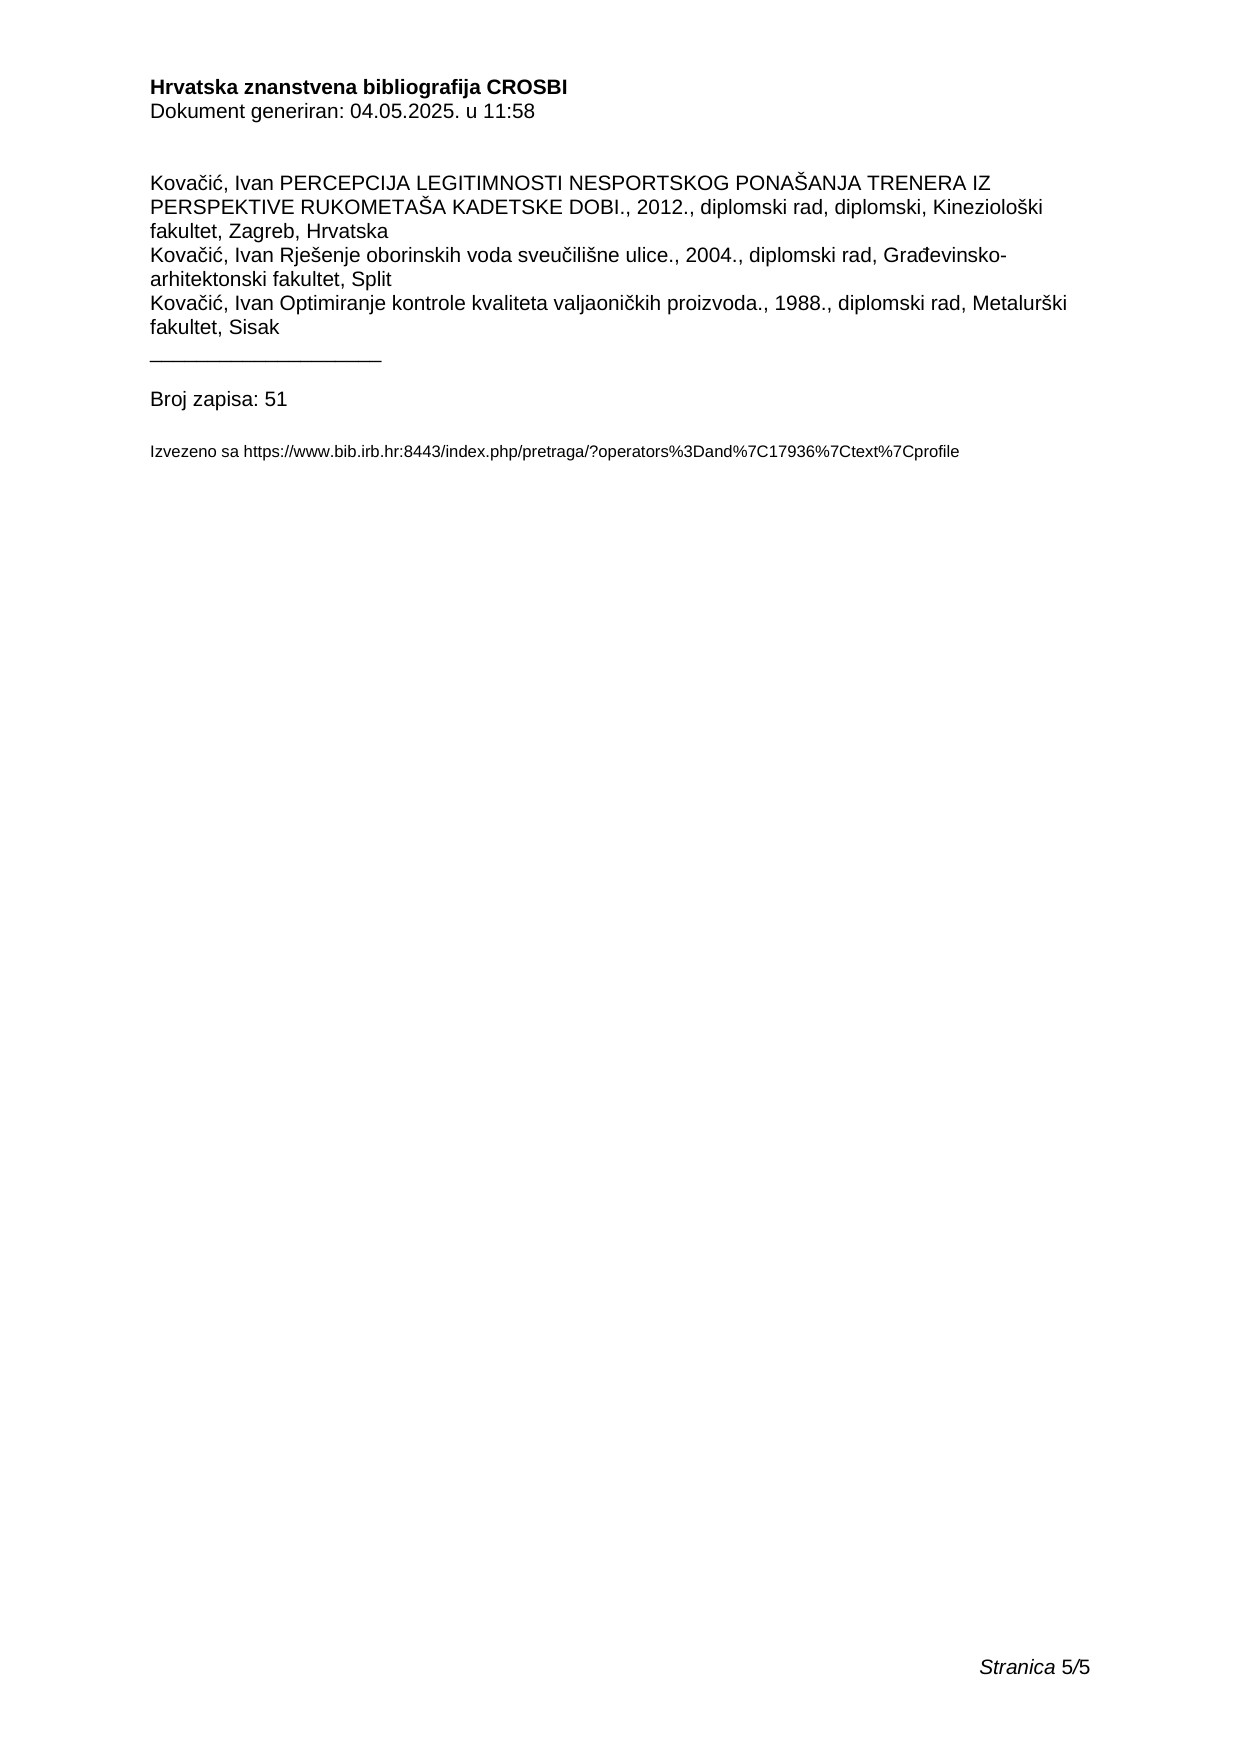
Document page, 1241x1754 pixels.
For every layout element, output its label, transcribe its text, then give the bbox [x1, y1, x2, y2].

text Kovačić, Ivan [150, 243, 1090, 291]
text Kovačić, Ivan [150, 291, 1090, 339]
text Broj zapisa: 51 [150, 387, 1090, 411]
text Izvezeno sa https://www.bib.irb.hr:8443/index.php/pretraga/?operators%3Dand%7C17936%7Ctext%7Cprofile [150, 442, 1090, 461]
text ____________________ [150, 339, 1090, 363]
text Kovačić, Ivan [150, 171, 1090, 243]
